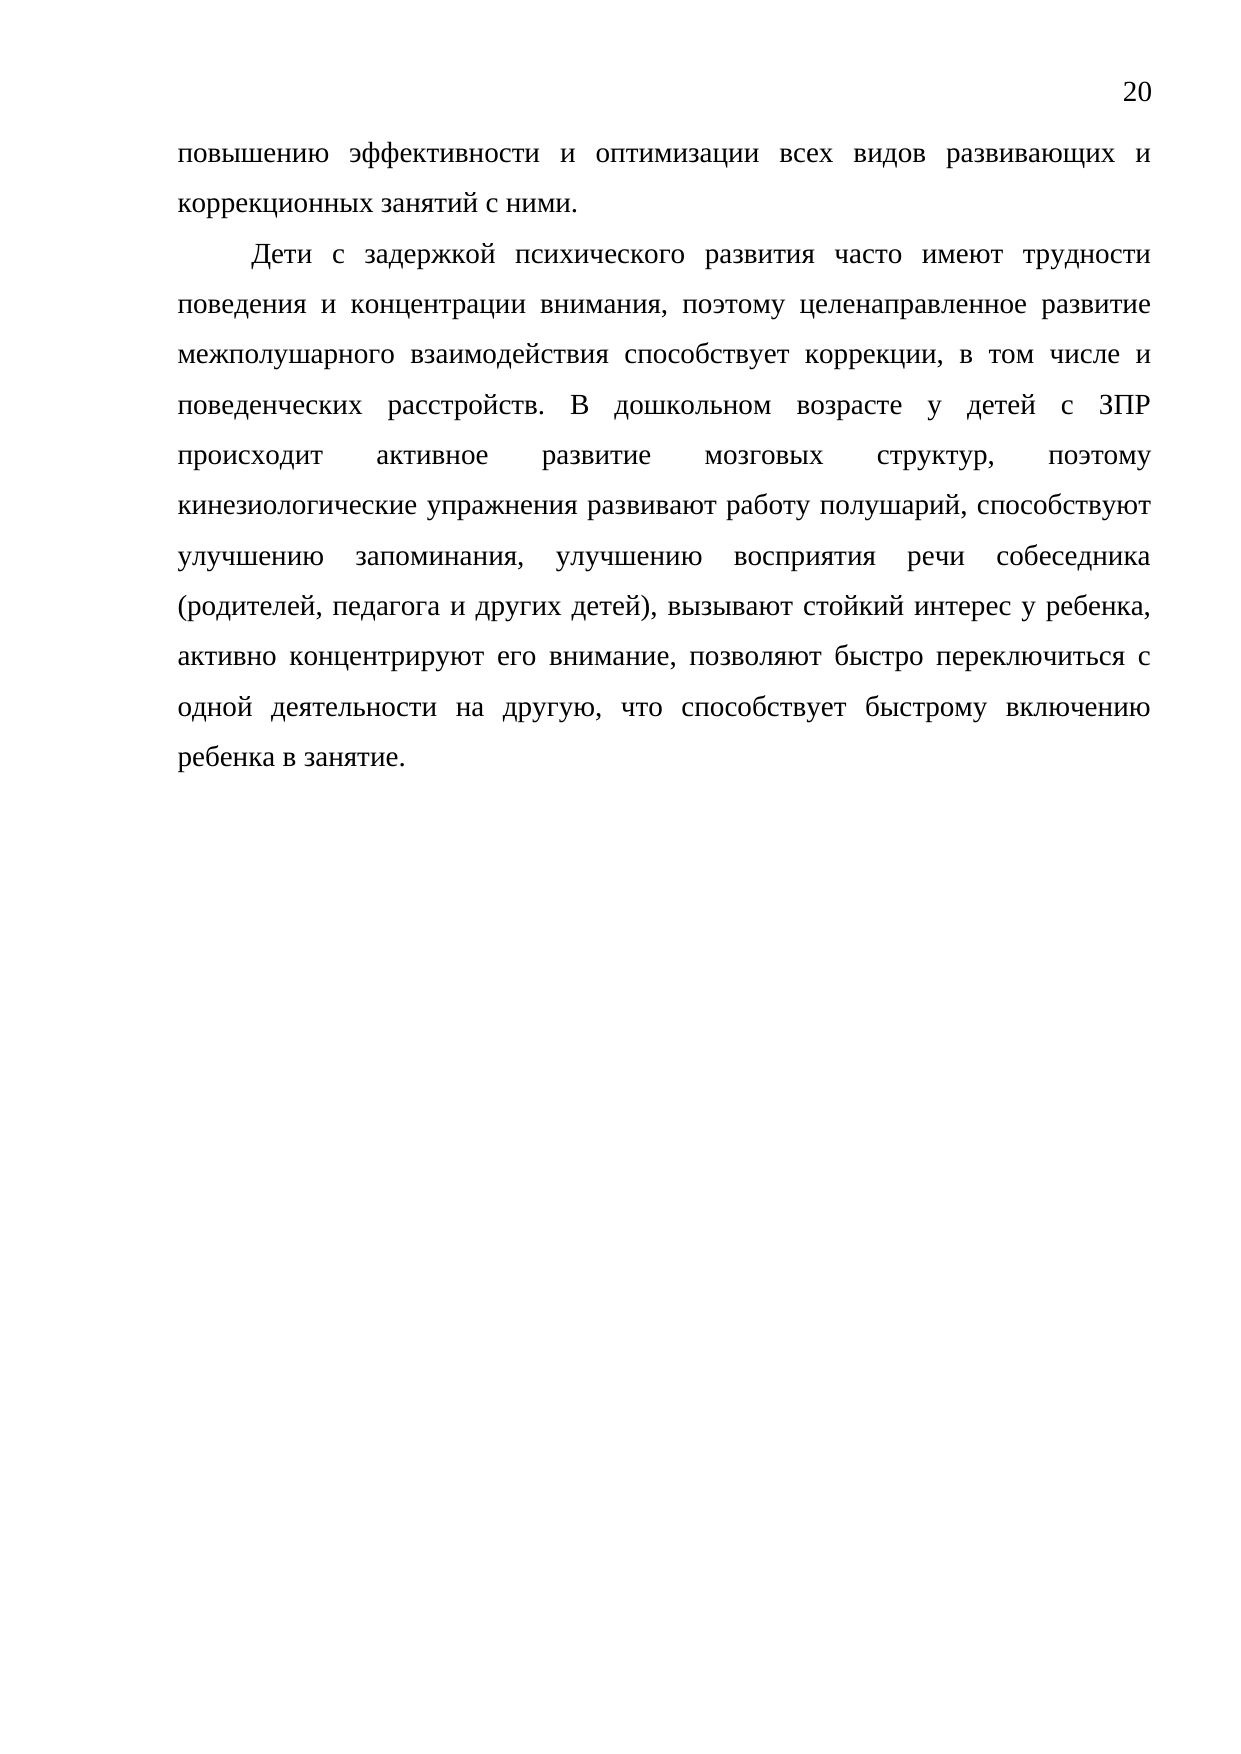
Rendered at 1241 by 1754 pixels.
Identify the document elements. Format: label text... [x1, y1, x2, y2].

text Дети с задержкой психического развития часто имеют трудности поведения и концентрации внимания, поэтому целенаправленное развитие межполушарного взаимодействия способствует коррекции, в том числе и поведенческих расстройств. В дошкольном возрасте у детей с ЗПР происходит активное развитие мозговых структур, поэтому кинезиологические упражнения развивают работу полушарий, способствуют улучшению запоминания, улучшению восприятия речи собеседника (родителей, педагога и других детей), вызывают стойкий интерес у ребенка, активно концентрируют его внимание, позволяют быстро переключиться с одной деятельности на другую, что способствует быстрому включению ребенка в занятие. [177, 236, 1152, 773]
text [177, 135, 1152, 219]
